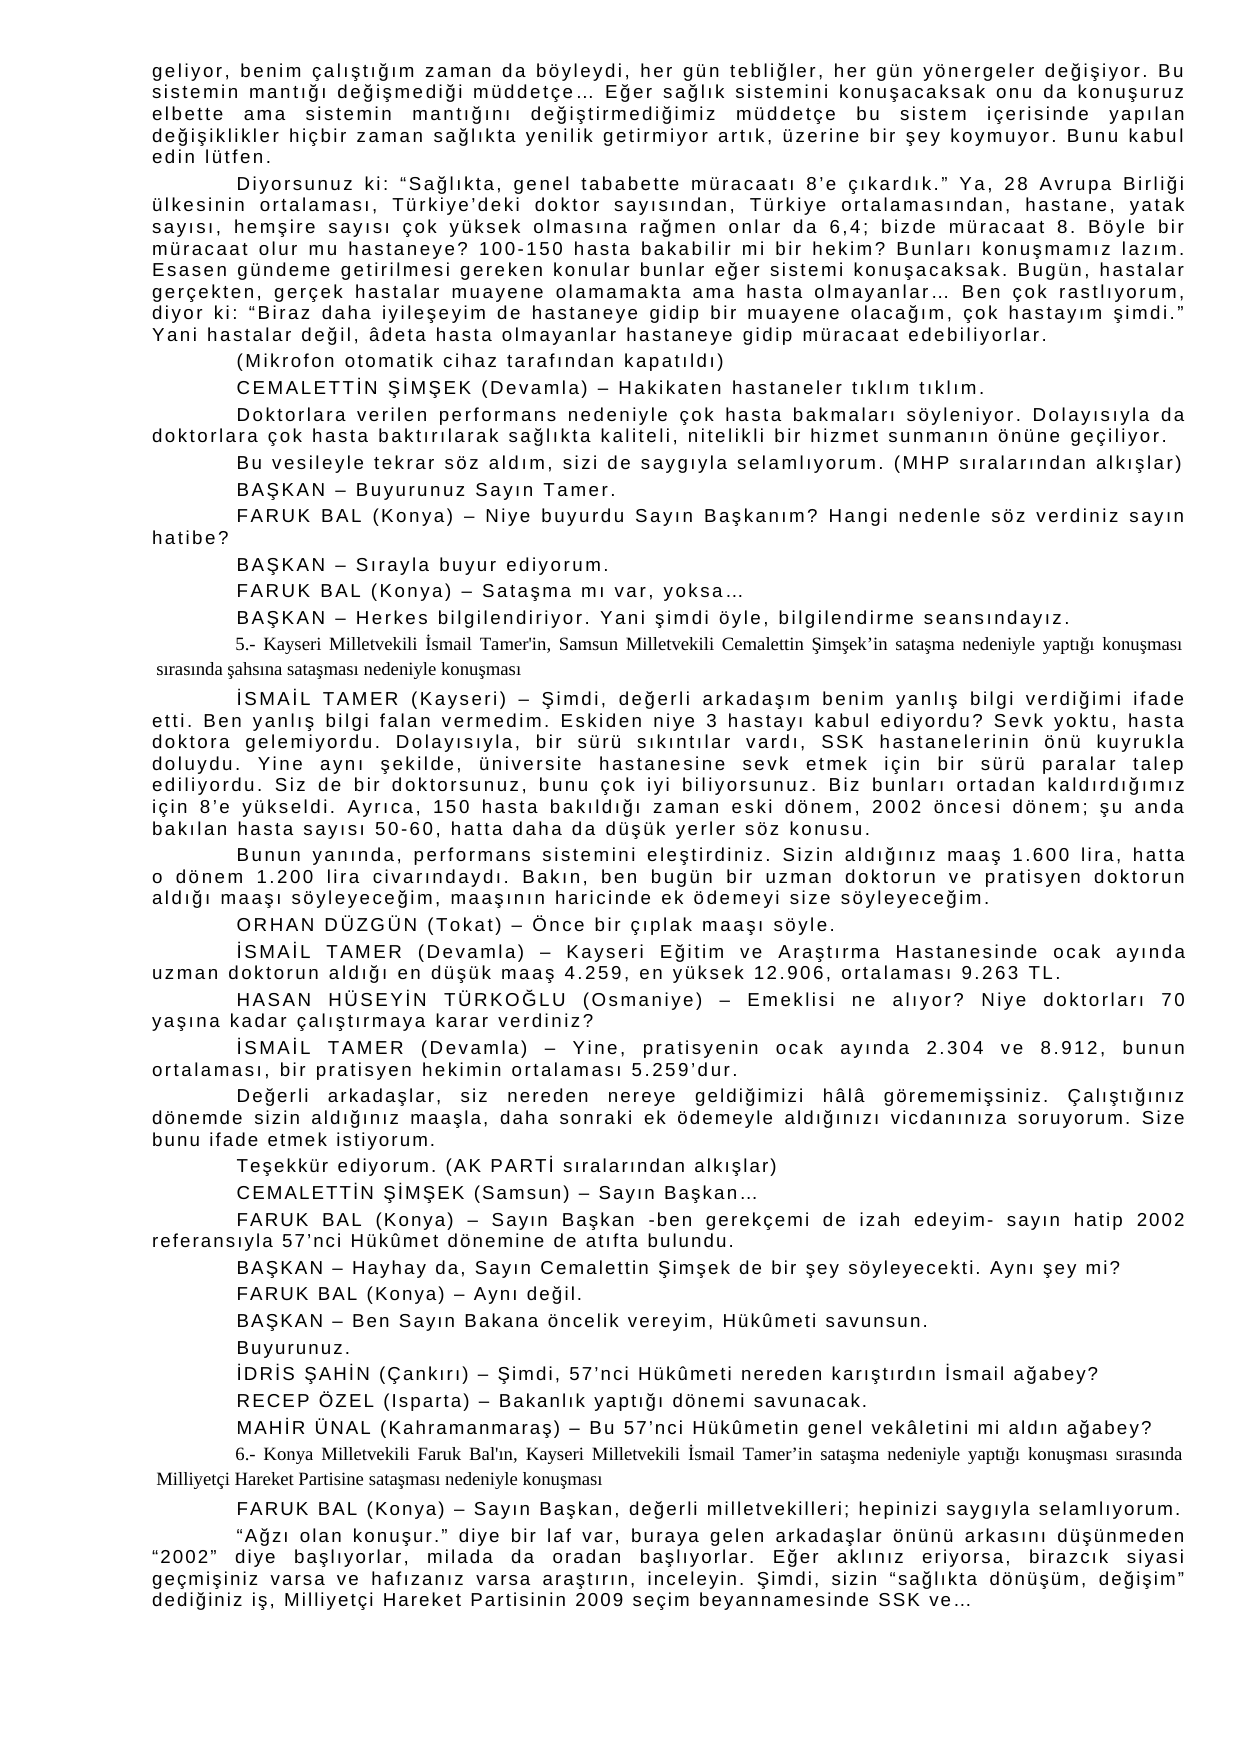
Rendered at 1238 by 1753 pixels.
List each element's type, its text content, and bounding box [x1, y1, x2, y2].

text FARUK BAL (Konya) – Sayın Başkan -ben gerekçemi de izah edeyim- sayın hatip 2002 referansıyla 57’nci Hükûmet dönemine de atıfta bulundu. [152, 1208, 1186, 1251]
text “Ağzı olan konuşur.” diye bir laf var, buraya gelen arkadaşlar önünü arkasını düşünmeden “2002” diye başlıyorlar, milada da oradan başlıyorlar. Eğer aklınız eriyorsa, birazcık siyasi geçmişiniz varsa ve hafızanız varsa araştırın, inceleyin. Şimdi, sizin “sağlıkta dönüşüm, değişim” dediğiniz iş, Milliyetçi Hareket Partisinin 2009 seçim beyannamesinde SSK ve… [152, 1524, 1186, 1611]
text ORHAN DÜZGÜN (Tokat) – Önce bir çıplak maaşı söyle. [152, 914, 1186, 935]
text Değerli arkadaşlar, siz nereden nereye geldiğimizi hâlâ görememişsiniz. Çalıştığınız dönemde sizin aldığınız maaşla, daha sonraki ek ödemeyle aldığınızı vicdanınıza soruyorum. Size bunu ifade etmek istiyorum. [152, 1085, 1186, 1150]
text CEMALETTİN ŞİMŞEK (Samsun) – Sayın Başkan… [152, 1182, 1186, 1203]
text MAHİR ÜNAL (Kahramanmaraş) – Bu 57’nci Hükûmetin genel vekâletini mi aldın ağabey? [152, 1417, 1186, 1438]
text BAŞKAN – Ben Sayın Bakana öncelik vereyim, Hükûmeti savunsun. [152, 1310, 1186, 1331]
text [152, 60, 1186, 167]
text 5.- Kayseri Milletvekili İsmail Tamer'in, Samsun Milletvekili Cemalettin Şimşek’in sataşma nedeniyle yaptığı konuşması sırasında şahsına sataşması nedeniyle konuşması [156, 633, 1184, 680]
text BAŞKAN – Sırayla buyur ediyorum. [152, 553, 1186, 575]
text FARUK BAL (Konya) – Niye buyurdu Sayın Başkanım? Hangi nedenle söz verdiniz sayın hatibe? [152, 505, 1186, 548]
text Doktorlara verilen performans nedeniyle çok hasta bakmaları söyleniyor. Dolayısıyla da doktorlara çok hasta baktırılarak sağlıkta kaliteli, nitelikli bir hizmet sunmanın önüne geçiliyor. [152, 403, 1186, 447]
text (Mikrofon otomatik cihaz tarafından kapatıldı) [152, 350, 1186, 372]
text FARUK BAL (Konya) – Aynı değil. [152, 1283, 1186, 1305]
text HASAN HÜSEYİN TÜRKOĞLU (Osmaniye) – Emeklisi ne alıyor? Niye doktorları 70 yaşına kadar çalıştırmaya karar verdiniz? [152, 989, 1186, 1032]
text Bu vesileyle tekrar söz aldım, sizi de saygıyla selamlıyorum. (MHP sıralarından alkışlar) [152, 452, 1186, 473]
text 6.- Konya Milletvekili Faruk Bal'ın, Kayseri Milletvekili İsmail Tamer’in sataşma nedeniyle yaptığı konuşması sırasında Milliyetçi Hareket Partisine sataşması nedeniyle konuşması [156, 1443, 1184, 1489]
text BAŞKAN – Herkes bilgilendiriyor. Yani şimdi öyle, bilgilendirme seansındayız. [152, 607, 1186, 628]
text İSMAİL TAMER (Devamla) – Kayseri Eğitim ve Araştırma Hastanesinde ocak ayında uzman doktorun aldığı en düşük maaş 4.259, en yüksek 12.906, ortalaması 9.263 TL. [152, 941, 1186, 984]
text FARUK BAL (Konya) – Sataşma mı var, yoksa… [152, 580, 1186, 602]
text BAŞKAN – Hayhay da, Sayın Cemalettin Şimşek de bir şey söyleyecekti. Aynı şey mi? [152, 1257, 1186, 1278]
text BAŞKAN – Buyurunuz Sayın Tamer. [152, 478, 1186, 500]
text Teşekkür ediyorum. (AK PARTİ sıralarından alkışlar) [152, 1155, 1186, 1177]
text FARUK BAL (Konya) – Sayın Başkan, değerli milletvekilleri; hepinizi saygıyla selamlıyorum. [152, 1498, 1186, 1519]
text Bunun yanında, performans sistemini eleştirdiniz. Sizin aldığınız maaş 1.600 lira, hatta o dönem 1.200 lira civarındaydı. Bakın, ben bugün bir uzman doktorun ve pratisyen doktorun aldığı maaşı söyleyeceğim, maaşının haricinde ek ödemeyi size söyleyeceğim. [152, 844, 1186, 909]
text RECEP ÖZEL (Isparta) – Bakanlık yaptığı dönemi savunacak. [152, 1390, 1186, 1411]
text Diyorsunuz ki: “Sağlıkta, genel tababette müracaatı 8’e çıkardık.” Ya, 28 Avrupa Birliği ülkesinin ortalaması, Türkiye’deki doktor sayısından, Türkiye ortalamasından, hastane, yatak sayısı, hemşire sayısı çok yüksek olmasına rağmen onlar da 6,4; bizde müracaat 8. Böyle bir müracaat olur mu hastaneye? 100-150 hasta bakabilir mi bir hekim? Bunları konuşmamız lazım. Esasen gündeme getirilmesi gereken konular bunlar eğer sistemi konuşacaksak. Bugün, hastalar gerçekten, gerçek hastalar muayene olamamakta ama hasta olmayanlar… Ben çok rastlıyorum, diyor ki: “Biraz daha iyileşeyim de hastaneye gidip bir muayene olacağım, çok hastayım şimdi.” Yani hastalar değil, âdeta hasta olmayanlar hastaneye gidip müracaat edebiliyorlar. [152, 173, 1186, 345]
text İSMAİL TAMER (Devamla) – Yine, pratisyenin ocak ayında 2.304 ve 8.912, bunun ortalaması, bir pratisyen hekimin ortalaması 5.259’dur. [152, 1037, 1186, 1080]
text Buyurunuz. [152, 1337, 1186, 1358]
text İDRİS ŞAHİN (Çankırı) – Şimdi, 57’nci Hükûmeti nereden karıştırdın İsmail ağabey? [152, 1363, 1186, 1385]
text CEMALETTİN ŞİMŞEK (Devamla) – Hakikaten hastaneler tıklım tıklım. [152, 377, 1186, 398]
text İSMAİL TAMER (Kayseri) – Şimdi, değerli arkadaşım benim yanlış bilgi verdiğimi ifade etti. Ben yanlış bilgi falan vermedim. Eskiden niye 3 hastayı kabul ediyordu? Sevk yoktu, hasta doktora gelemiyordu. Dolayısıyla, bir sürü sıkıntılar vardı, SSK hastanelerinin önü kuyrukla doluydu. Yine aynı şekilde, üniversite hastanesine sevk etmek için bir sürü paralar talep ediliyordu. Siz de bir doktorsunuz, bunu çok iyi biliyorsunuz. Biz bunları ortadan kaldırdığımız için 8’e yükseldi. Ayrıca, 150 hasta bakıldığı zaman eski dönem, 2002 öncesi dönem; şu anda bakılan hasta sayısı 50-60, hatta daha da düşük yerler söz konusu. [152, 688, 1186, 839]
